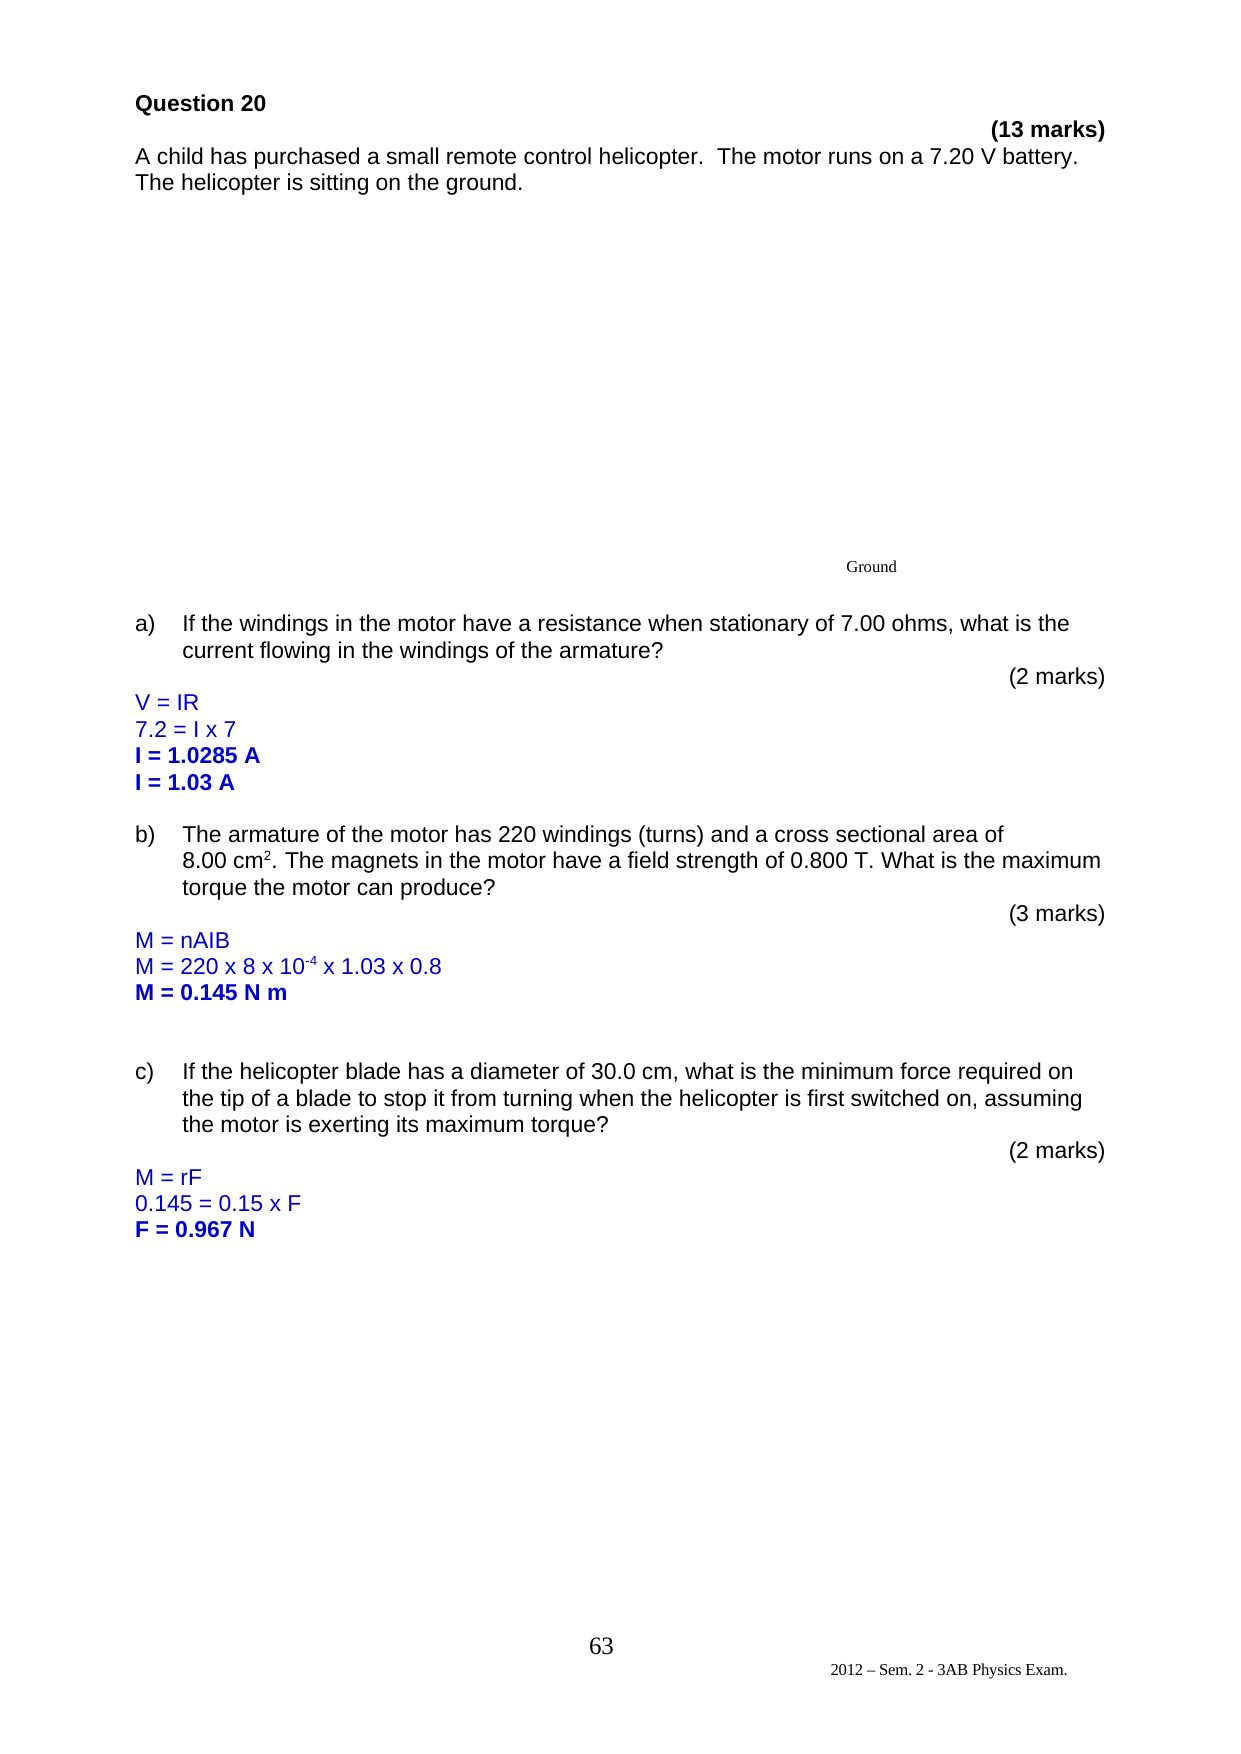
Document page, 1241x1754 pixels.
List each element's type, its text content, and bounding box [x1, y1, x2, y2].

text A child has purchased a small remote control helicopter. The motor runs on a 7.20 V battery. The helicopter is sitting on the ground. [135, 143, 1105, 195]
text I = 1.0285 A [135, 742, 1105, 768]
text M = 220 x 8 x 10-4 x 1.03 x 0.8 [135, 953, 1105, 979]
text V = IR [135, 689, 1105, 716]
text (2 marks) [135, 1137, 1105, 1164]
text I = 1.03 A [135, 768, 1105, 795]
text M = nAIB [135, 927, 1105, 953]
text (13 marks) [135, 116, 1105, 143]
text (3 marks) [135, 900, 1105, 927]
text (2 marks) [135, 663, 1105, 689]
text 7.2 = I x 7 [135, 716, 1105, 742]
text F = 0.967 N [135, 1216, 1105, 1243]
text c) If the helicopter blade has a diameter of 30.0 cm, what is the minimum force required on the tip of a blade to stop it from turning when the helicopter is first switched on, assuming the motor is exerting its maximum torque? [135, 1058, 1105, 1137]
text M = rF [135, 1164, 1105, 1190]
text M = 0.145 N m [135, 979, 1105, 1006]
text Question 20 [135, 90, 1105, 116]
text a) If the windings in the motor have a resistance when stationary of 7.00 ohms, what is the current flowing in the windings of the armature? [135, 610, 1105, 663]
text 0.145 = 0.15 x F [135, 1190, 1105, 1216]
text b) The armature of the motor has 220 windings (turns) and a cross sectional area of 8.00 cm2. The magnets in the motor have a field strength of 0.800 T. What is the maximum torque the motor can produce? [135, 821, 1105, 900]
